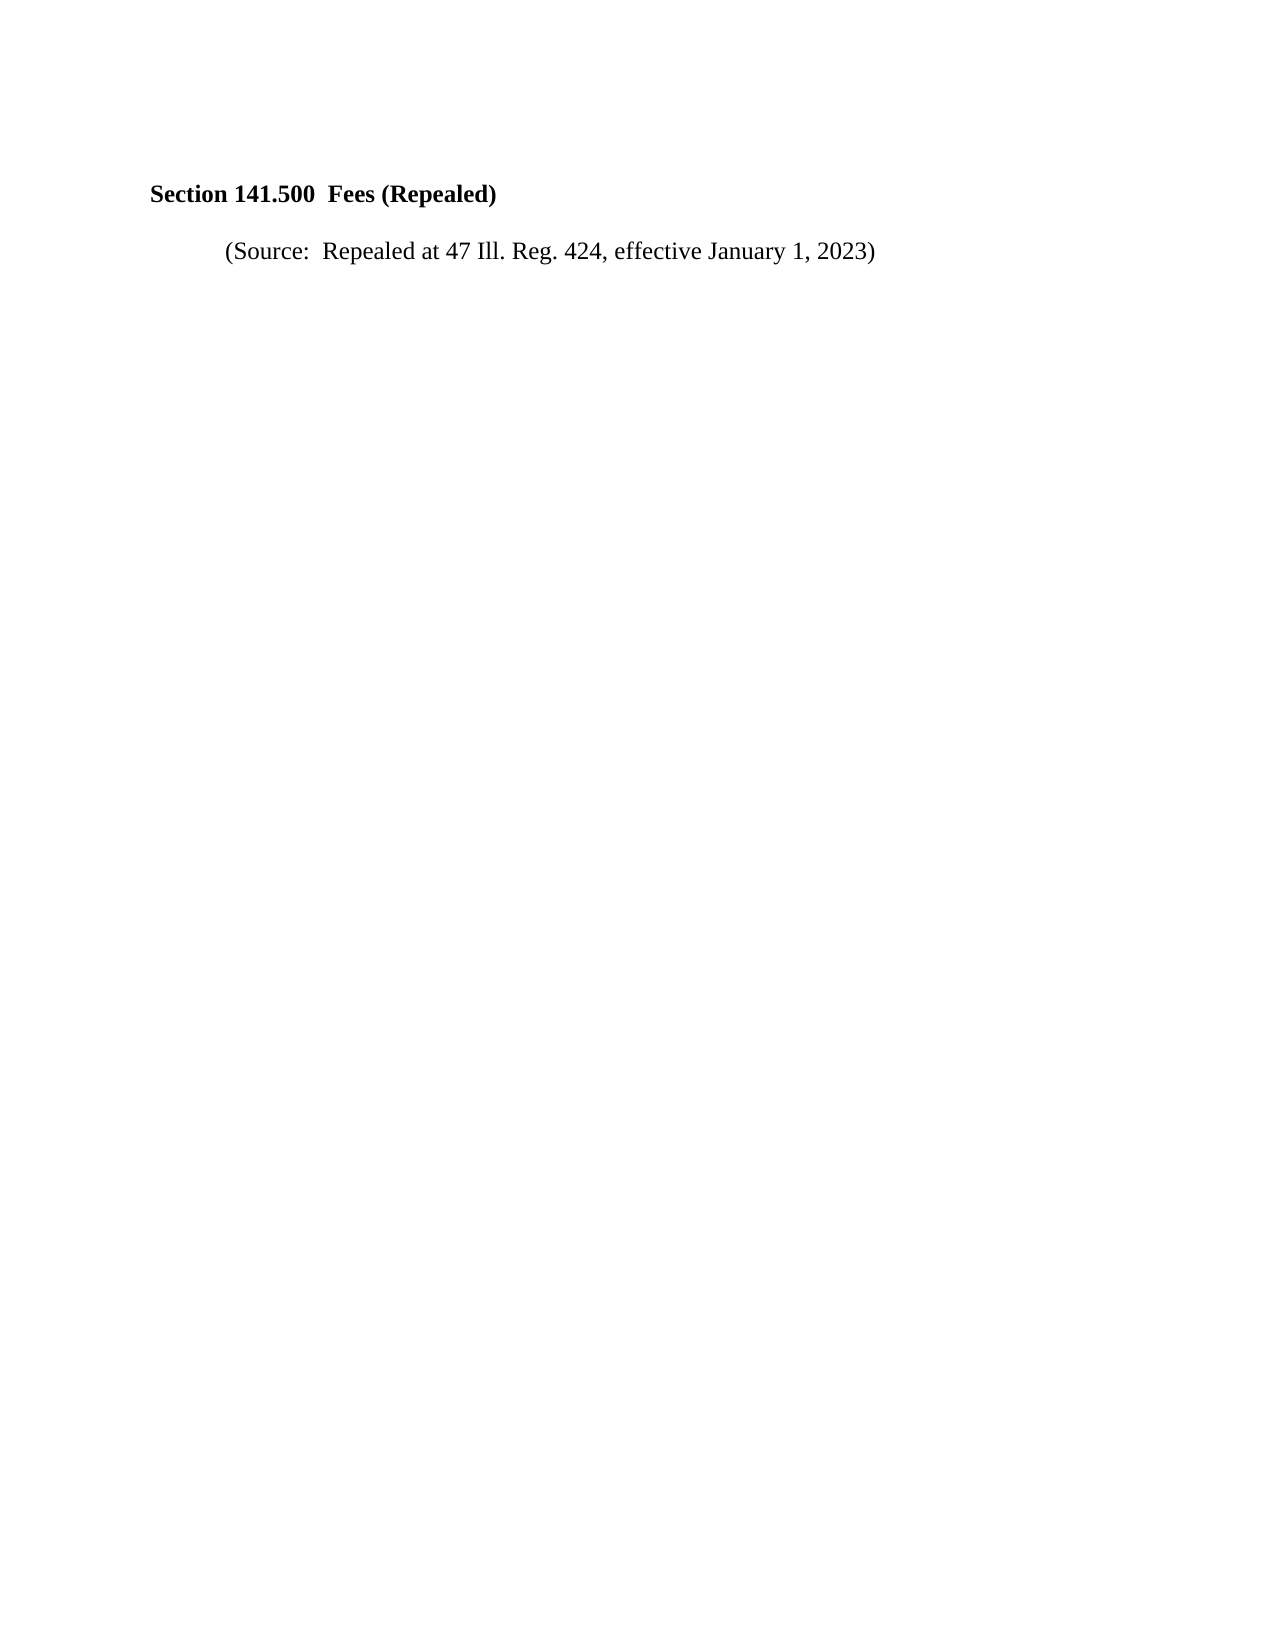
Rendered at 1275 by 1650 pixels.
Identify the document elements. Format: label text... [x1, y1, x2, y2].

text Section 141.500 Fees (Repealed) [150, 179, 1125, 207]
text (Source: Repealed at 47 Ill. Reg. 424, effective January 1, 2023) [225, 236, 1125, 265]
